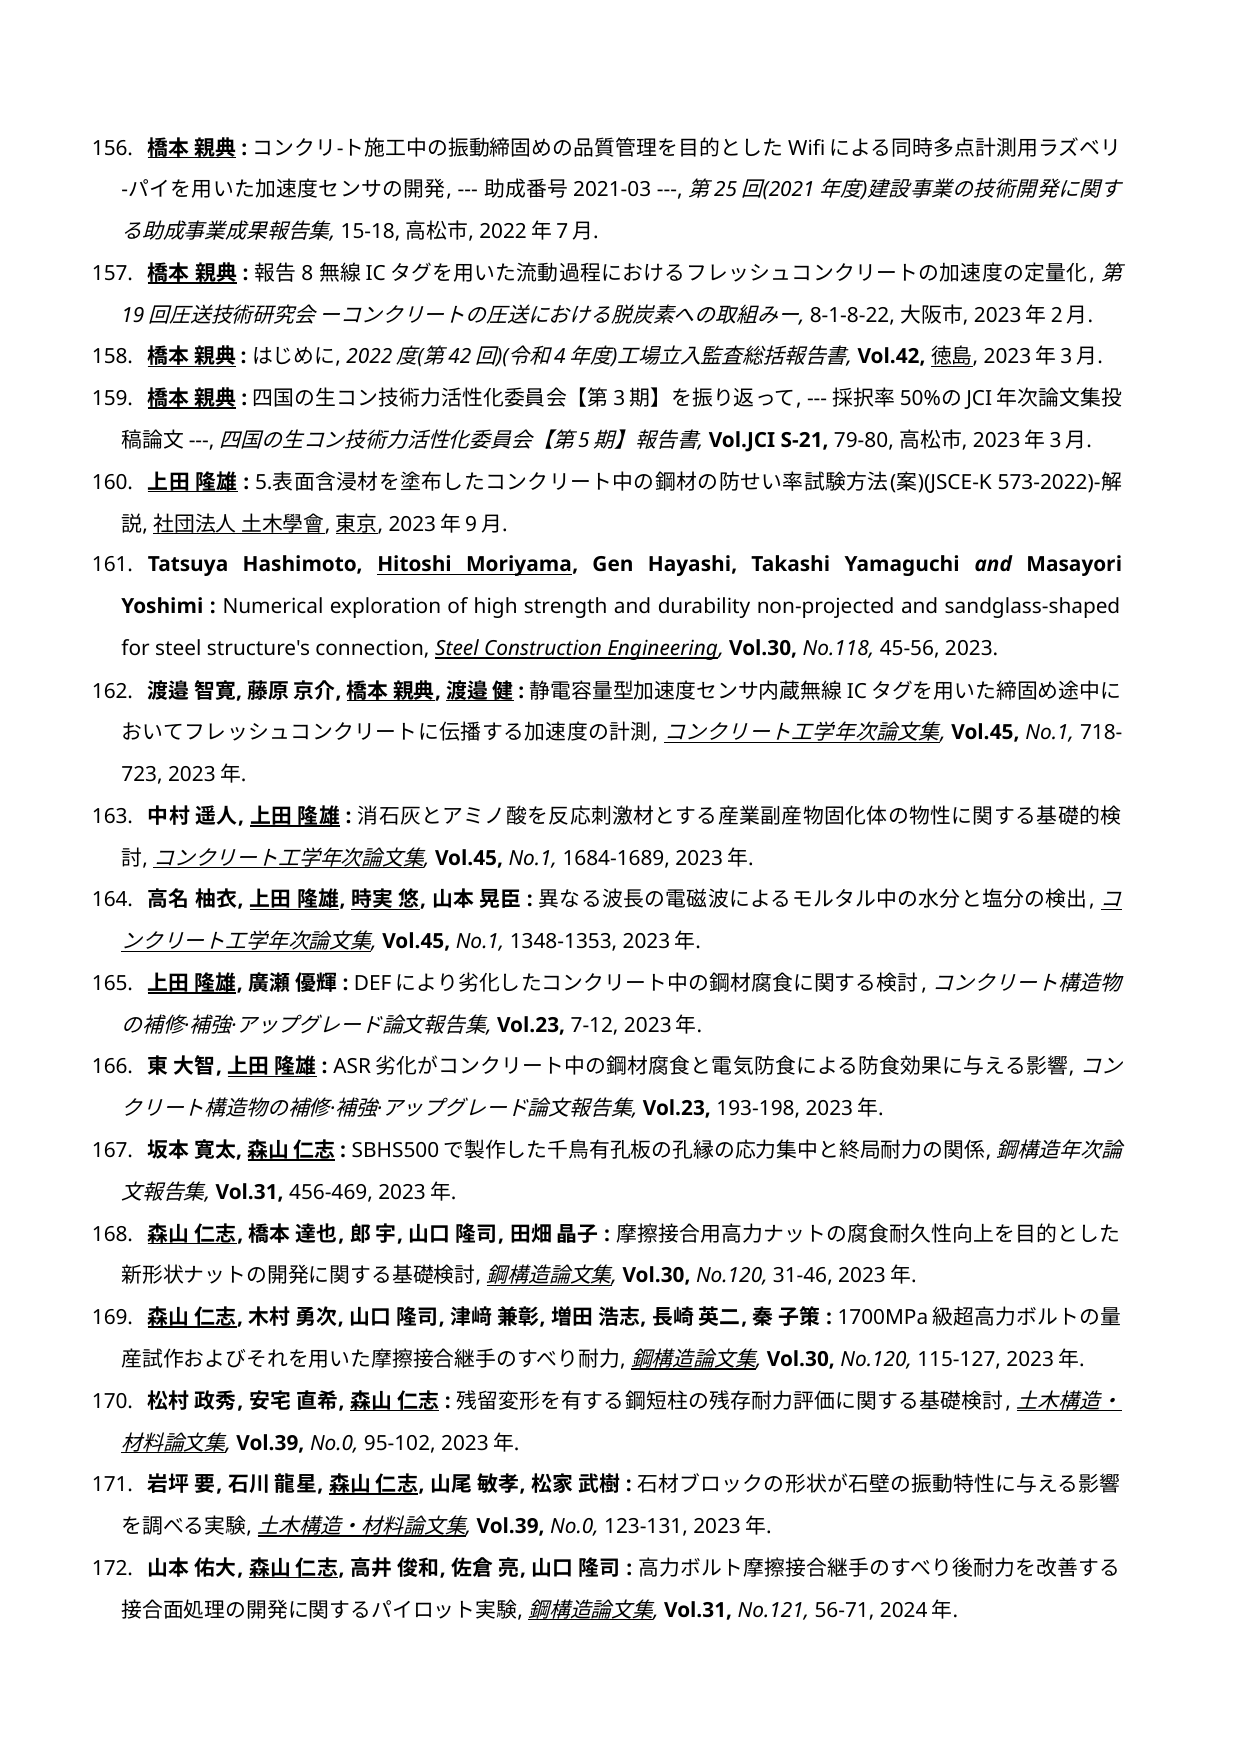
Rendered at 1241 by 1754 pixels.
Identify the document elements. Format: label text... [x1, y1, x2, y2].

list 上田 隆雄 : 5.表面含浸材を塗布したコンクリート中の鋼材の防せい率試験方法(案)(JSCE-K 573-2022)-解説, 社団法人 土木學會, 東京, 2023年9月. [92, 459, 1122, 543]
list 松村 政秀, 安宅 直希, 森山 仁志 : 残留変形を有する鋼短柱の残存耐力評価に関する基礎検討, 土木構造・材料論文集, Vol.39, No.0, 95-102, 2023年. [92, 1378, 1122, 1462]
list 坂本 寛太, 森山 仁志 : SBHS500で製作した千鳥有孔板の孔縁の応力集中と終局耐力の関係, 鋼構造年次論文報告集, Vol.31, 456-469, 2023年. [92, 1128, 1122, 1211]
list 橋本 親典 : 報告8 無線ICタグを用いた流動過程におけるフレッシュコンクリートの加速度の定量化, 第19回圧送技術研究会 ーコンクリートの圧送における脱炭素への取組みー, 8-1-8-22, 大阪市, 2023年2月. [92, 250, 1122, 334]
list 中村 遥人, 上田 隆雄 : 消石灰とアミノ酸を反応刺激材とする産業副産物固化体の物性に関する基礎的検討, コンクリート工学年次論文集, Vol.45, No.1, 1684-1689, 2023年. [92, 793, 1122, 877]
list 渡邉 智寛, 藤原 京介, 橋本 親典, 渡邉 健 : 静電容量型加速度センサ内蔵無線ICタグを用いた締固め途中においてフレッシュコンクリートに伝播する加速度の計測, コンクリート工学年次論文集, Vol.45, No.1, 718-723, 2023年. [92, 668, 1122, 793]
list 高名 柚衣, 上田 隆雄, 時実 悠, 山本 晃臣 : 異なる波長の電磁波によるモルタル中の水分と塩分の検出, コンクリート工学年次論文集, Vol.45, No.1, 1348-1353, 2023年. [92, 877, 1122, 961]
list 橋本 親典 : はじめに, 2022度(第42回)(令和4年度)工場立入監査総括報告書, Vol.42, 徳島, 2023年3月. [92, 334, 1122, 376]
list 森山 仁志, 木村 勇次, 山口 隆司, 津﨑 兼彰, 増田 浩志, 長崎 英二, 秦 子策 : 1700MPa級超高力ボルトの量産試作およびそれを用いた摩擦接合継手のすべり耐力, 鋼構造論文集, Vol.30, No.120, 115-127, 2023年. [92, 1295, 1122, 1378]
list 山本 佑大, 森山 仁志, 高井 俊和, 佐倉 亮, 山口 隆司 : 高力ボルト摩擦接合継手のすべり後耐力を改善する接合面処理の開発に関するパイロット実験, 鋼構造論文集, Vol.31, No.121, 56-71, 2024年. [92, 1545, 1122, 1629]
list 上田 隆雄, 廣瀬 優輝 : DEFにより劣化したコンクリート中の鋼材腐食に関する検討, コンクリート構造物の補修·補強·アップグレード論文報告集, Vol.23, 7-12, 2023年. [92, 961, 1122, 1044]
list 岩坪 要, 石川 龍星, 森山 仁志, 山尾 敏孝, 松家 武樹 : 石材ブロックの形状が石壁の振動特性に与える影響を調べる実験, 土木構造・材料論文集, Vol.39, No.0, 123-131, 2023年. [92, 1462, 1122, 1545]
list 橋本 親典 : 四国の生コン技術力活性化委員会【第3期】を振り返って, --- 採択率50%のJCI年次論文集投稿論文 ---, 四国の生コン技術力活性化委員会【第5期】報告書, Vol.JCI S-21, 79-80, 高松市, 2023年3月. [92, 376, 1122, 459]
list 橋本 親典 : コンクリ-ト施工中の振動締固めの品質管理を目的としたWifiによる同時多点計測用ラズベリ-パイを用いた加速度センサの開発, --- 助成番号2021-03 ---, 第25回(2021年度)建設事業の技術開発に関する助成事業成果報告集, 15-18, 高松市, 2022年7月. [92, 125, 1122, 250]
list 東 大智, 上田 隆雄 : ASR劣化がコンクリート中の鋼材腐食と電気防食による防食効果に与える影響, コンクリート構造物の補修·補強·アップグレード論文報告集, Vol.23, 193-198, 2023年. [92, 1044, 1122, 1128]
list Tatsuya Hashimoto, Hitoshi Moriyama, Gen Hayashi, Takashi Yamaguchi and Masayori Yoshimi : Numerical exploration of high strength and durability non-projected and sandglass-shaped for steel structure's connection, Steel Construction Engineering, Vol.30, No.118, 45-56, 2023. [92, 543, 1122, 668]
list 森山 仁志, 橋本 達也, 郎 宇, 山口 隆司, 田畑 晶子 : 摩擦接合用高力ナットの腐食耐久性向上を目的とした新形状ナットの開発に関する基礎検討, 鋼構造論文集, Vol.30, No.120, 31-46, 2023年. [92, 1211, 1122, 1295]
